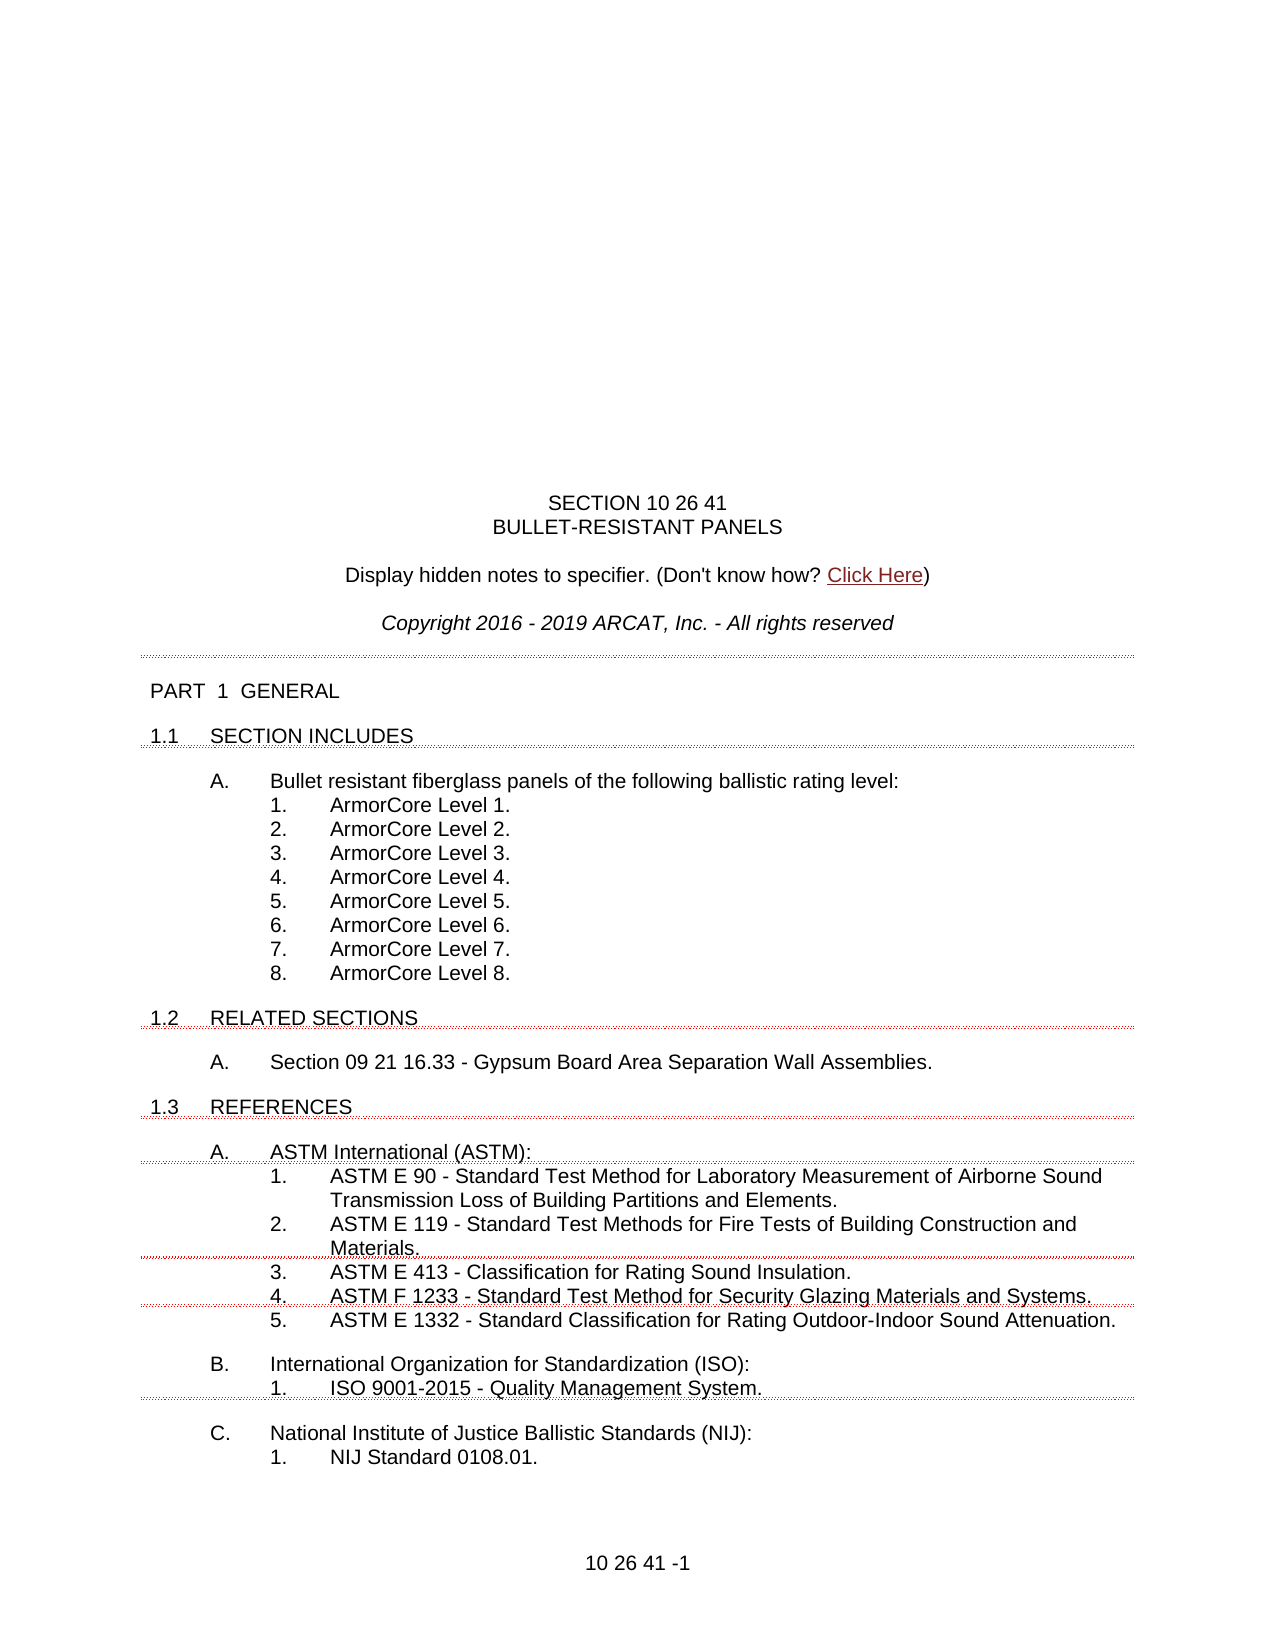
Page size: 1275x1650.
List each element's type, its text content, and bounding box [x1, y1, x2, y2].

list Section 09 21 16.33 - Gypsum Board Area Separation Wall Assemblies. [210, 1050, 1125, 1074]
list ASTM International (ASTM): [210, 1140, 1125, 1164]
list ArmorCore Level 5. [270, 889, 1125, 913]
list ArmorCore Level 2. [270, 817, 1125, 841]
list ArmorCore Level 7. [270, 937, 1125, 961]
list RELATED SECTIONS [150, 1005, 1125, 1029]
list ASTM E 90 - Standard Test Method for Laboratory Measurement of Airborne Sound Transmission Loss of Building Partitions and Elements. [270, 1164, 1125, 1212]
list ArmorCore Level 8. [270, 961, 1125, 984]
list National Institute of Justice Ballistic Standards (NIJ): [210, 1421, 1125, 1445]
title SECTION 10 26 41 [150, 491, 1125, 515]
list ASTM F 1233 - Standard Test Method for Security Glazing Materials and Systems. [270, 1283, 1125, 1307]
list ASTM E 413 - Classification for Rating Sound Insulation. [270, 1259, 1125, 1283]
list NIJ Standard 0108.01. [270, 1445, 1125, 1469]
list ISO 9001-2015 - Quality Management System. [270, 1376, 1125, 1400]
list GENERAL [150, 679, 1125, 703]
list ASTM E 119 - Standard Test Methods for Fire Tests of Building Construction and Materials. [270, 1212, 1125, 1259]
list ArmorCore Level 1. [270, 793, 1125, 817]
title BULLET-RESISTANT PANELS [150, 515, 1125, 539]
list Bullet resistant fiberglass panels of the following ballistic rating level: [210, 769, 1125, 793]
list ASTM E 1332 - Standard Classification for Rating Outdoor-Indoor Sound Attenuation. [270, 1307, 1125, 1331]
list SECTION INCLUDES [150, 724, 1125, 748]
title Display hidden notes to specifier. (Don't know how? Click Here) [150, 563, 1125, 587]
list International Organization for Standardization (ISO): [210, 1352, 1125, 1376]
list REFERENCES [150, 1095, 1125, 1119]
list ArmorCore Level 3. [270, 841, 1125, 865]
list ArmorCore Level 4. [270, 865, 1125, 889]
list ArmorCore Level 6. [270, 913, 1125, 937]
title Copyright 2016 - 2019 ARCAT, Inc. - All rights reserved [150, 611, 1125, 634]
